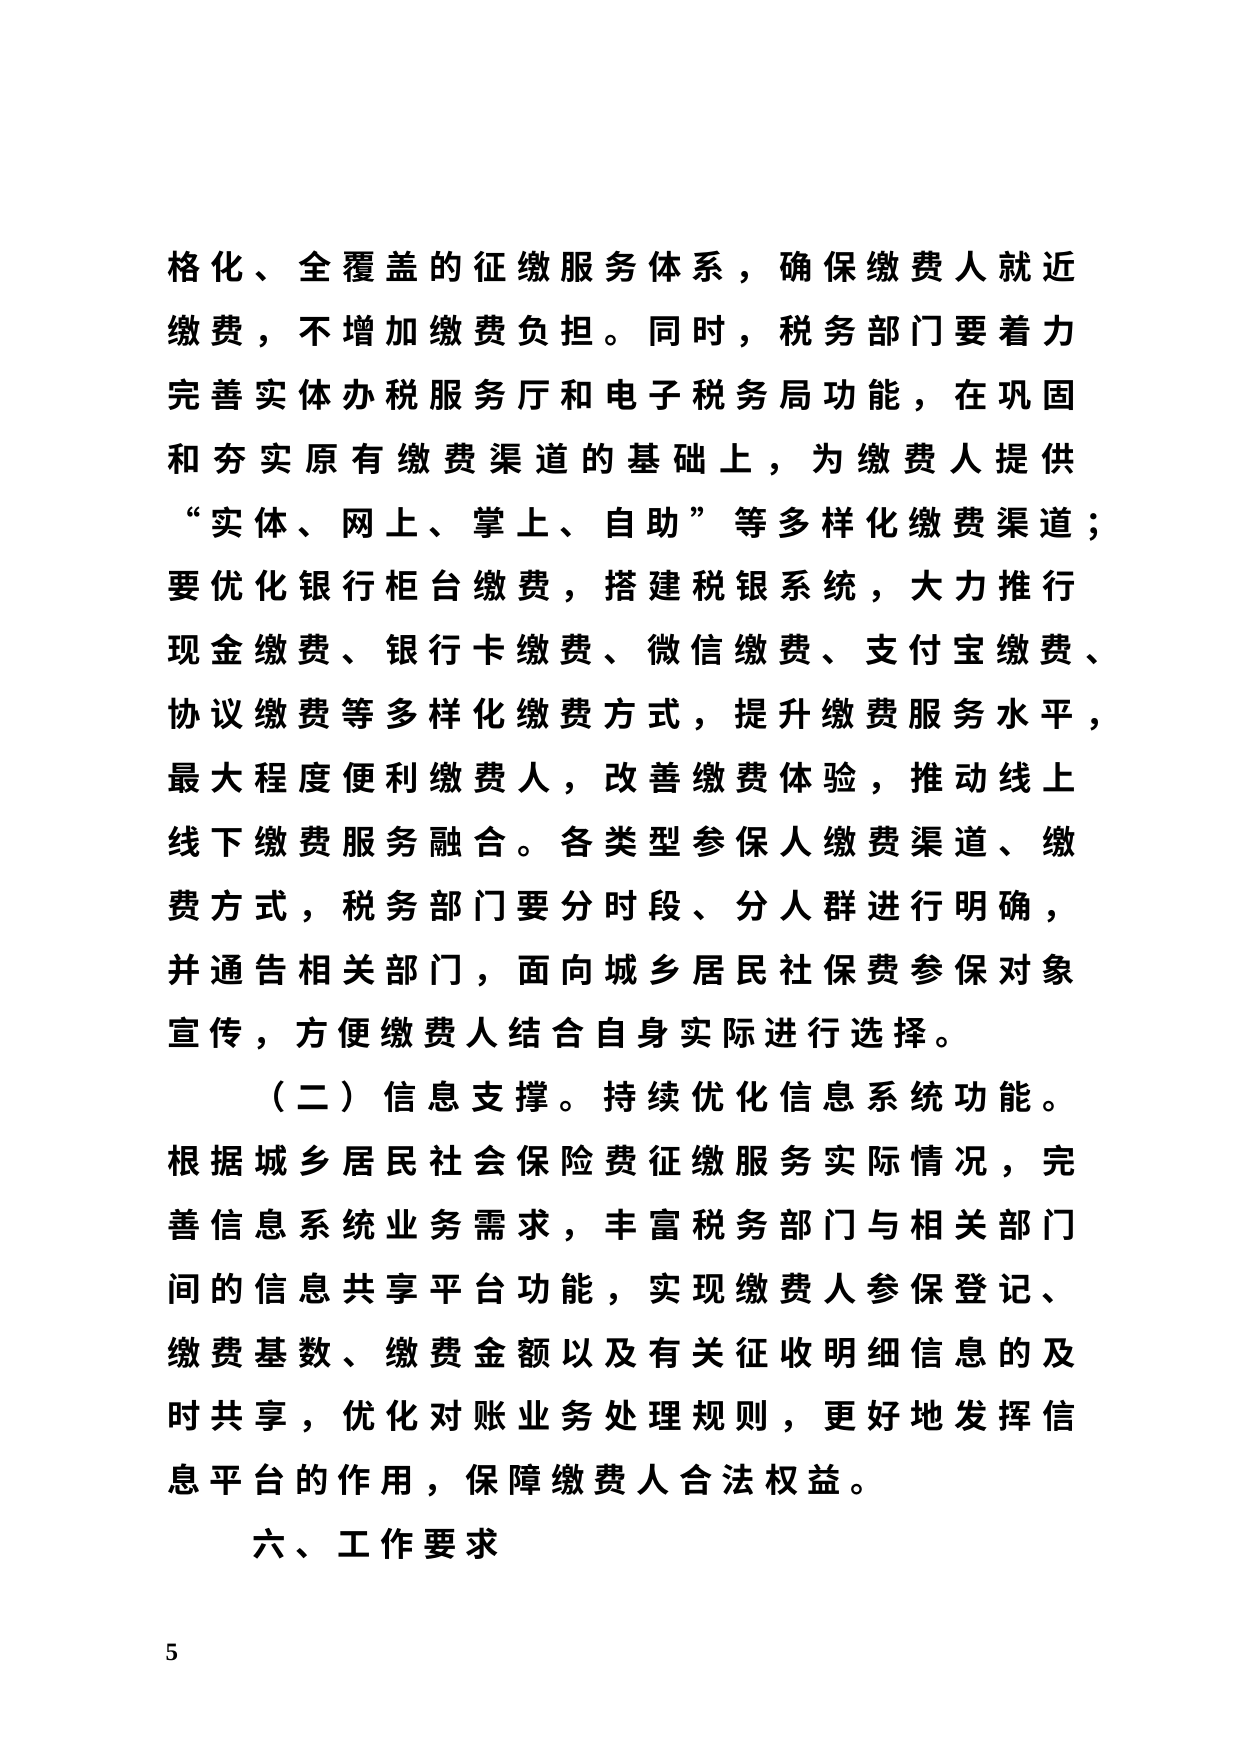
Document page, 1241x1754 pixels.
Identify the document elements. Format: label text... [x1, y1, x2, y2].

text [167, 233, 1085, 1063]
text （二）信息支撑。持续优化信息系统功能。根据城乡居民社会保险费征缴服务实际情况，完善信息系统业务需求，丰富税务部门与相关部门间的信息共享平台功能，实现缴费人参保登记、缴费基数、缴费金额以及有关征收明细信息的及时共享，优化对账业务处理规则，更好地发挥信息平台的作用，保障缴费人合法权益。 [167, 1063, 1085, 1510]
text 六、工作要求 [167, 1510, 1085, 1574]
